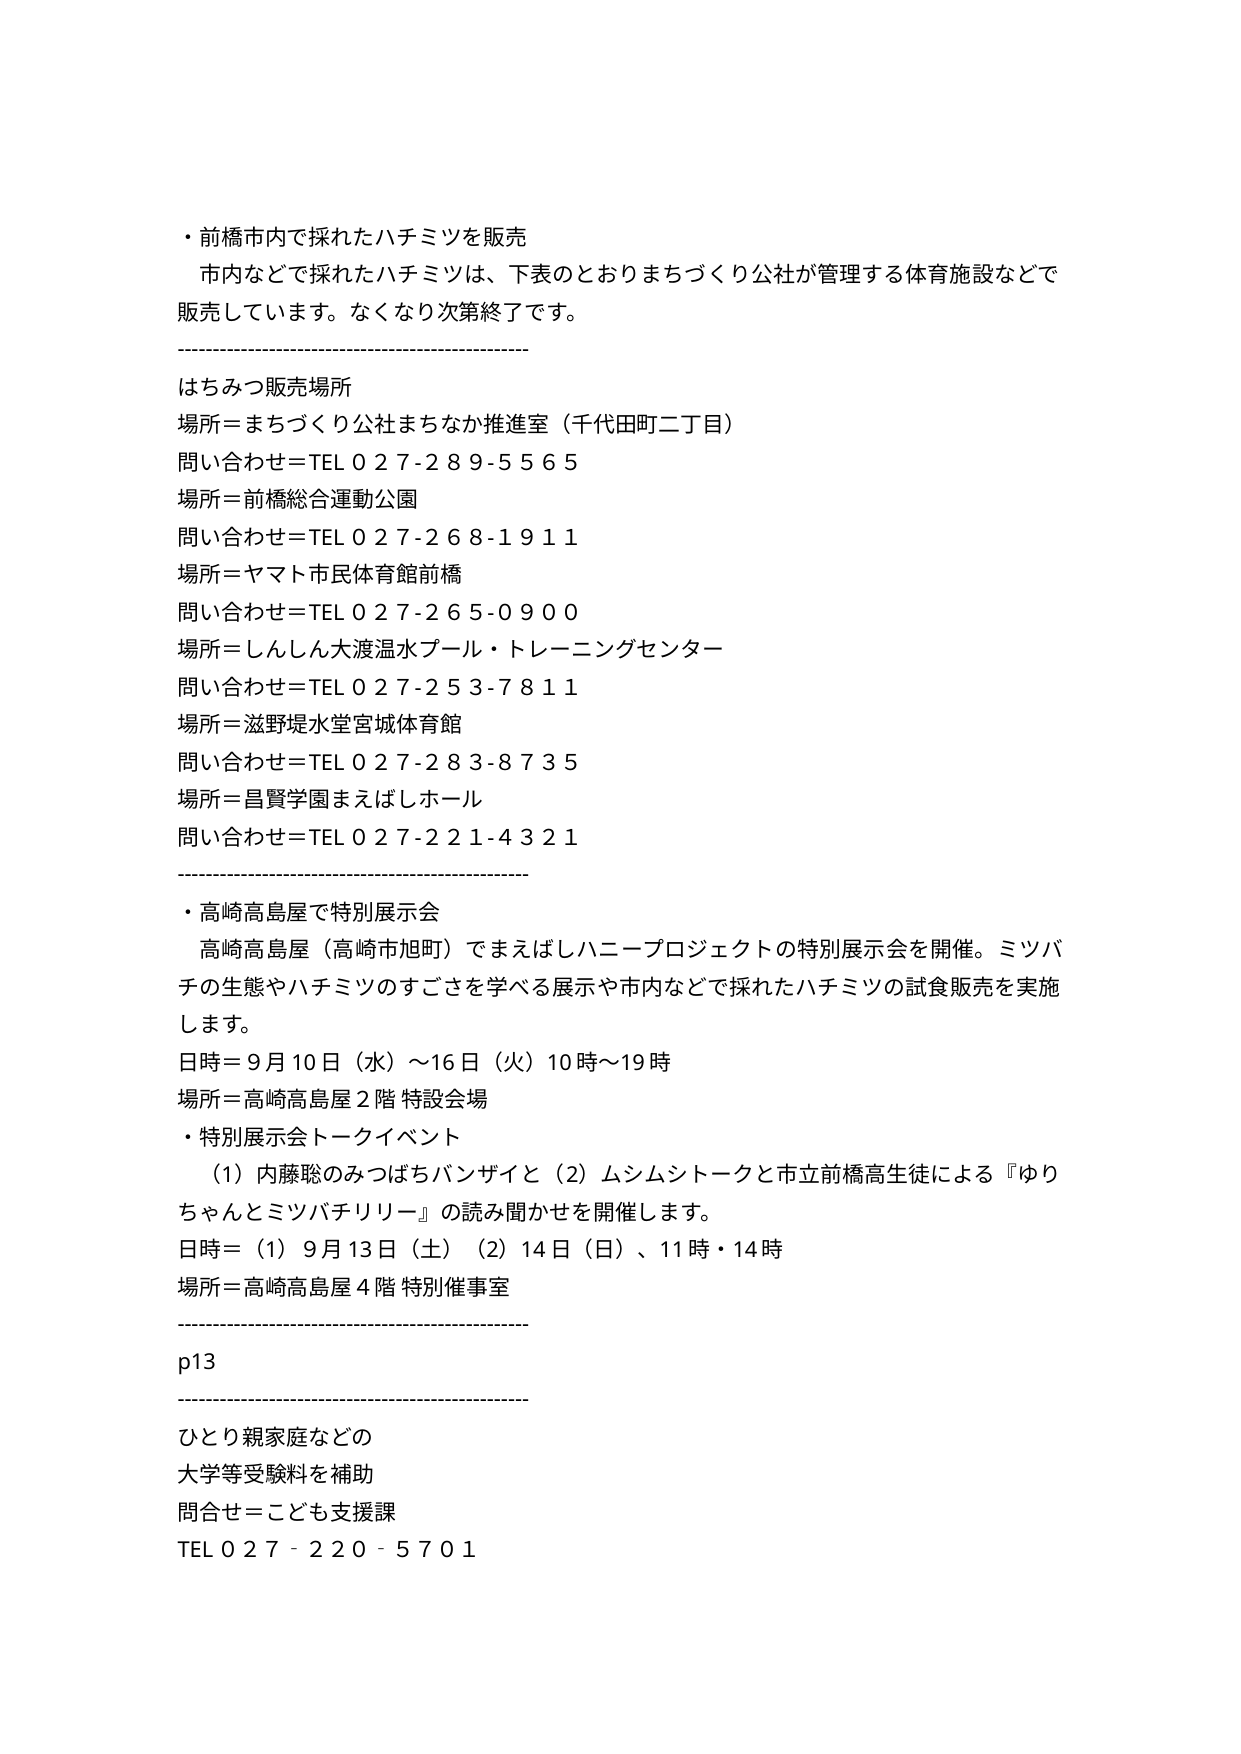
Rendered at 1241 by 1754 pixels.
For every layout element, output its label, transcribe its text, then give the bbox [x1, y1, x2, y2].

text ・前橋市内で採れたハチミツを販売 [177, 217, 1063, 254]
text 日時＝９月10日（水）～16日（火）10時～19時 [177, 1042, 1063, 1079]
text 問い合わせ＝TEL０２７-２５３-７８１１ [177, 667, 1063, 704]
text TEL０２７‐２２０‐５７０１ [177, 1529, 1063, 1567]
text 場所＝まちづくり公社まちなか推進室（千代田町二丁目） [177, 404, 1063, 442]
text p13 [177, 1342, 1063, 1379]
text 問い合わせ＝TEL０２７-２８９-５５６５ [177, 442, 1063, 479]
text 大学等受験料を補助 [177, 1454, 1063, 1492]
text 問い合わせ＝TEL０２７-２６５-０９００ [177, 592, 1063, 629]
text 場所＝滋野堤水堂宮城体育館 [177, 704, 1063, 742]
text 問い合わせ＝TEL０２７-２８３-８７３５ [177, 742, 1063, 779]
text -------------------------------------------------- [177, 329, 1063, 367]
text 場所＝前橋総合運動公園 [177, 479, 1063, 517]
text 日時＝（1）９月13日（土）（2）14日（日）、11時・14時 [177, 1229, 1063, 1267]
text はちみつ販売場所 [177, 367, 1063, 404]
text 場所＝しんしん大渡温水プール・トレーニングセンター [177, 629, 1063, 667]
text 問い合わせ＝TEL０２７-２２１-４３２１ [177, 817, 1063, 854]
text -------------------------------------------------- [177, 854, 1063, 892]
text （1）内藤聡のみつばちバンザイと（2）ムシムシトークと市立前橋高生徒による『ゆりちゃんとミツバチリリー』の読み聞かせを開催します。 [177, 1154, 1063, 1229]
text 場所＝高崎高島屋４階 特別催事室 [177, 1267, 1063, 1304]
text -------------------------------------------------- [177, 1304, 1063, 1342]
text 問合せ＝こども支援課 [177, 1492, 1063, 1529]
text 場所＝昌賢学園まえばしホール [177, 779, 1063, 817]
text 問い合わせ＝TEL０２７-２６８-１９１１ [177, 517, 1063, 554]
text ひとり親家庭などの [177, 1417, 1063, 1454]
text 場所＝ヤマト市民体育館前橋 [177, 554, 1063, 592]
text 場所＝高崎高島屋２階 特設会場 [177, 1079, 1063, 1117]
text ・特別展示会トークイベント [177, 1117, 1063, 1154]
text 市内などで採れたハチミツは、下表のとおりまちづくり公社が管理する体育施設などで販売しています。なくなり次第終了です。 [177, 254, 1063, 329]
text 高崎高島屋（高崎市旭町）でまえばしハニープロジェクトの特別展示会を開催。ミツバチの生態やハチミツのすごさを学べる展示や市内などで採れたハチミツの試食販売を実施します。 [177, 929, 1063, 1042]
text ・高崎高島屋で特別展示会 [177, 892, 1063, 929]
text -------------------------------------------------- [177, 1379, 1063, 1417]
